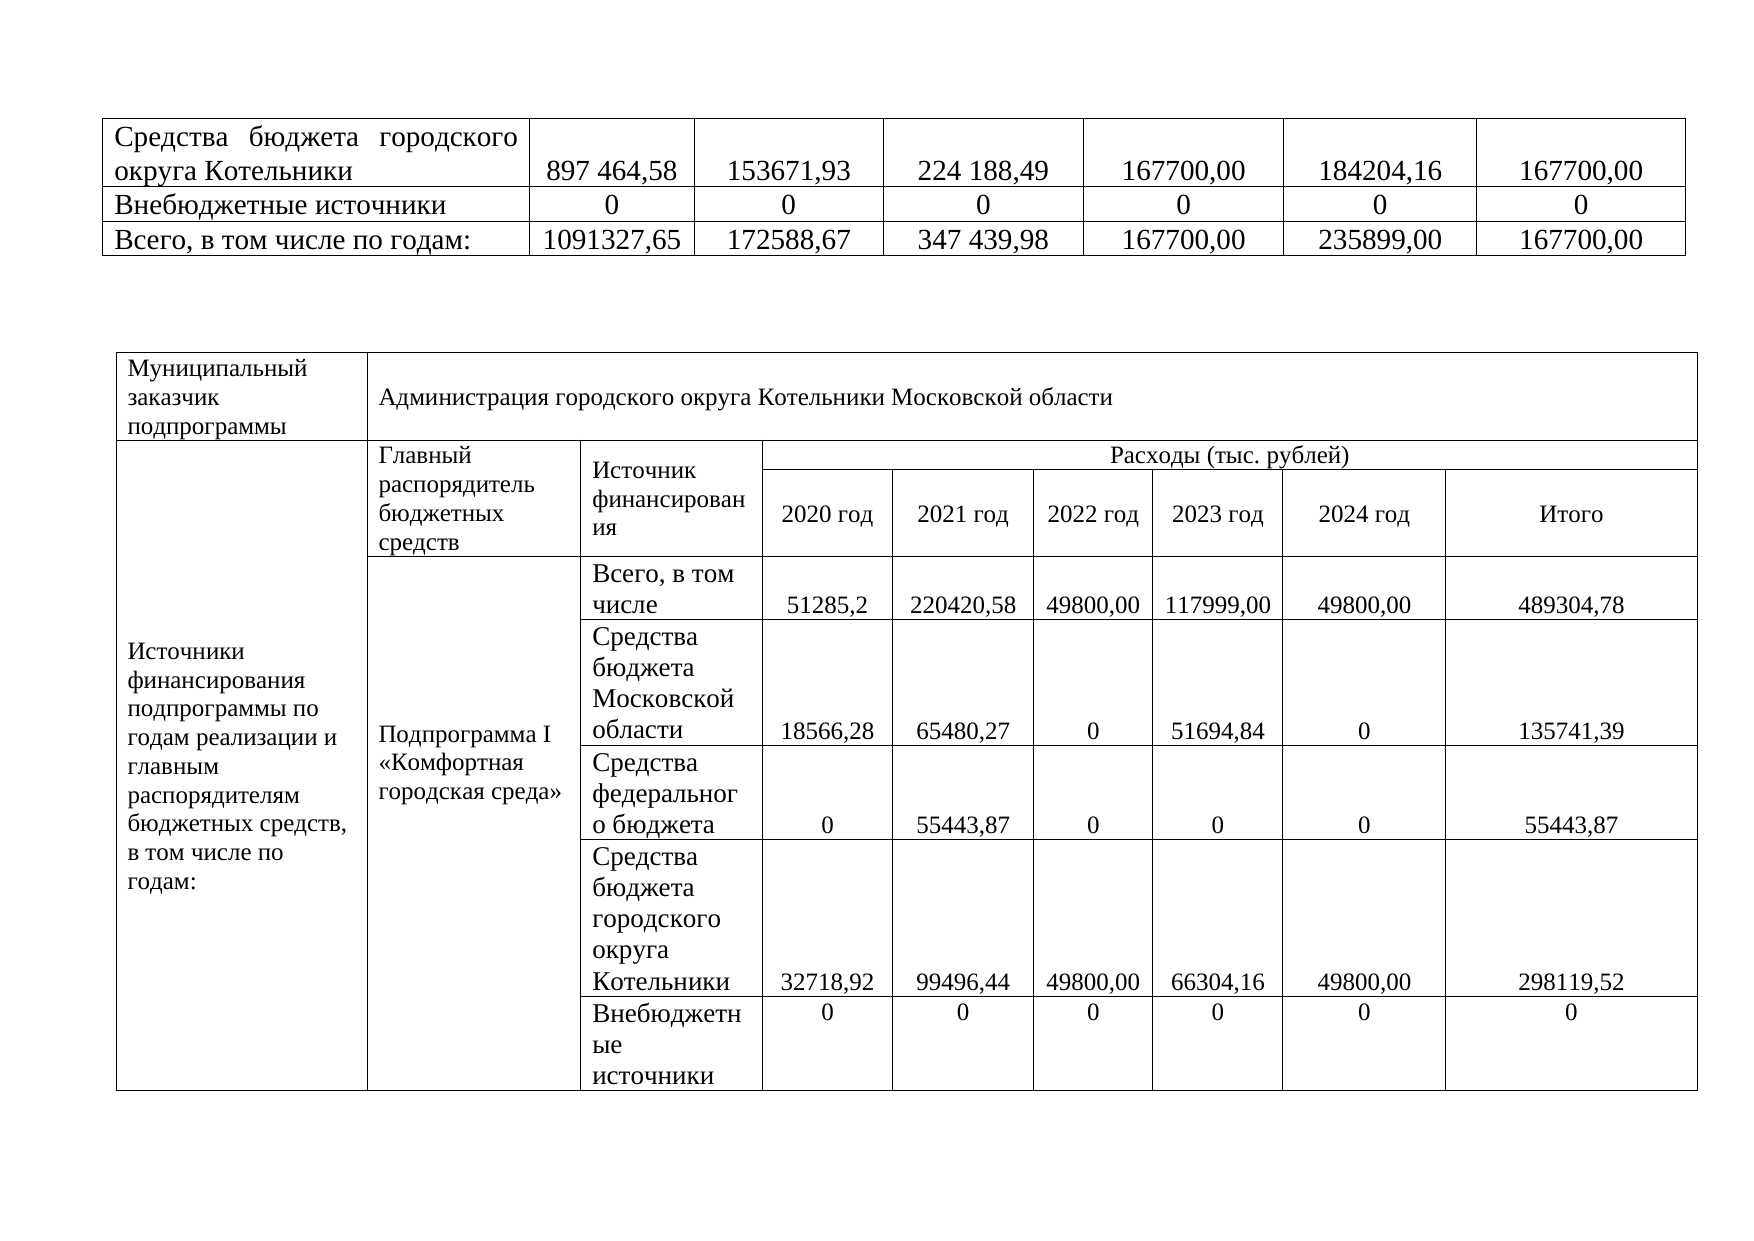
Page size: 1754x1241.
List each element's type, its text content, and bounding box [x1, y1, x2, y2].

table_cell Средства федерального бюджета [581, 746, 762, 839]
table_cell 167700,00 [1477, 222, 1685, 255]
table_cell Внебюджетные источники [581, 997, 762, 1090]
table_cell 0 [1153, 746, 1282, 839]
table_cell 49800,00 [1283, 557, 1445, 619]
table_cell 224 188,49 [884, 119, 1083, 186]
table_cell 184204,16 [1284, 119, 1476, 186]
table_cell 0 [893, 997, 1033, 1090]
table_cell 0 [1477, 187, 1685, 221]
table_cell 0 [695, 187, 883, 221]
table_cell 55443,87 [1446, 746, 1697, 839]
table_cell 172588,67 [695, 222, 883, 255]
table_header Администрация городского округа Котельники Московской области [368, 353, 1697, 439]
table_cell 220420,58 [893, 557, 1033, 619]
table_cell 0 [1283, 997, 1445, 1090]
table_cell 117999,00 [1153, 557, 1282, 619]
table_cell 99496,44 [893, 840, 1033, 996]
table_cell 0 [763, 746, 892, 839]
table_cell 49800,00 [1034, 840, 1152, 996]
table_cell 66304,16 [1153, 840, 1282, 996]
table_cell 0 [1446, 997, 1697, 1090]
table_cell 51285,2 [763, 557, 892, 619]
table_cell 0 [1034, 620, 1152, 744]
table_cell Расходы (тыс. рублей) [763, 441, 1697, 469]
table_cell 167700,00 [1477, 119, 1685, 186]
table_cell 0 [1034, 997, 1152, 1090]
table_cell Итого [1446, 470, 1697, 556]
table_cell 0 [1084, 187, 1283, 221]
table_cell Главный распорядитель бюджетных средств [368, 441, 580, 556]
table_cell 2022 год [1034, 470, 1152, 556]
table_cell 235899,00 [1284, 222, 1476, 255]
table_cell 153671,93 [695, 119, 883, 186]
table_cell 49800,00 [1034, 557, 1152, 619]
table_cell [368, 996, 580, 1090]
table_cell 18566,28 [763, 620, 892, 744]
table_cell 32718,92 [763, 840, 892, 996]
table_cell 2024 год [1283, 470, 1445, 556]
table_cell Подпрограмма I «Комфортная городская среда» [368, 557, 580, 996]
table_cell 167700,00 [1084, 119, 1283, 186]
table_cell Источники финансирования подпрограммы по годам реализации и главным распорядителям бюджетных средств, в том числе по годам: [117, 441, 367, 1090]
table_cell 0 [1283, 746, 1445, 839]
table_cell 0 [1283, 620, 1445, 744]
table_cell 298119,52 [1446, 840, 1697, 996]
table_cell 65480,27 [893, 620, 1033, 744]
table_cell 1091327,65 [530, 222, 694, 255]
table_cell 0 [530, 187, 694, 221]
table_cell 0 [884, 187, 1083, 221]
table_header Муниципальный заказчик подпрограммы [117, 353, 367, 439]
table_cell Источник финансирования [581, 441, 762, 556]
table_cell 897 464,58 [530, 119, 694, 186]
table_cell Всего, в том числе по годам: [103, 222, 529, 255]
table_cell 167700,00 [1084, 222, 1283, 255]
table_cell 0 [1153, 997, 1282, 1090]
table_cell 49800,00 [1283, 840, 1445, 996]
table_cell 0 [1284, 187, 1476, 221]
table_cell Средства бюджета городского округа Котельники [581, 840, 762, 996]
table_cell 2023 год [1153, 470, 1282, 556]
table_cell 347 439,98 [884, 222, 1083, 255]
table_cell Всего, в том числе [581, 557, 762, 619]
table_cell Средства бюджета Московской области [581, 620, 762, 744]
table_cell Средства бюджета городского округа Котельники [103, 119, 529, 186]
table_cell 51694,84 [1153, 620, 1282, 744]
table_cell 135741,39 [1446, 620, 1697, 744]
table_cell 55443,87 [893, 746, 1033, 839]
table_cell Внебюджетные источники [103, 187, 529, 221]
table_cell 2021 год [893, 470, 1033, 556]
table_cell 0 [763, 997, 892, 1090]
table_cell 2020 год [763, 470, 892, 556]
table_cell 0 [1034, 746, 1152, 839]
table_cell 489304,78 [1446, 557, 1697, 619]
